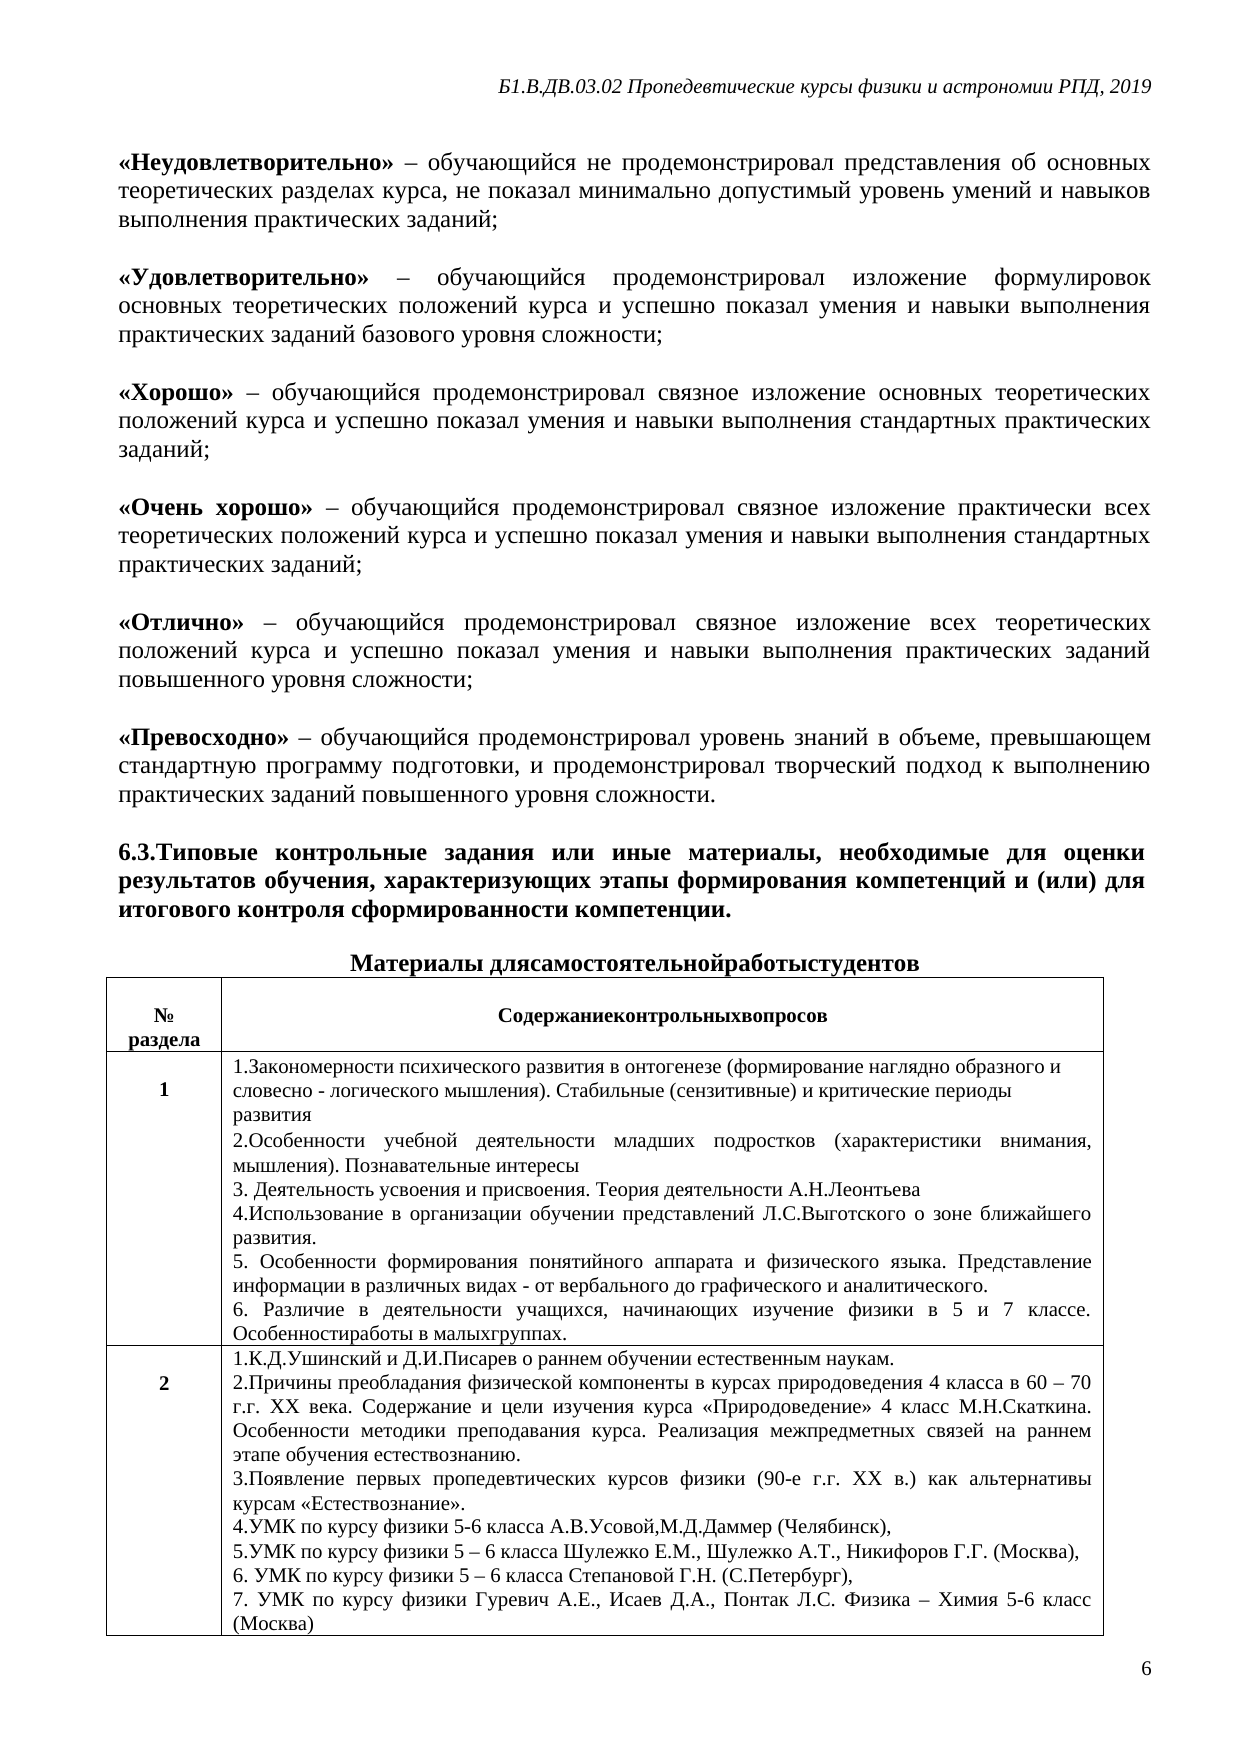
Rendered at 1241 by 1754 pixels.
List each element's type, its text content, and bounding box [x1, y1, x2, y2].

table_cell 1.К.Д.Ушинский и Д.И.Писарев о раннем обучении естественным наукам. 2.Причины преобладания физической компоненты в курсах природоведения 4 класса в 60 – 70 г.г. ХХ века. Содержание и цели изучения курса «Природоведение» 4 класс М.Н.Скаткина. Особенности методики преподавания курса. Реализация межпредметных связей на раннем этапе обучения естествознанию. 3.Появление первых пропедевтических курсов физики (90-е г.г. ХХ в.) как альтернативы курсам «Естествознание». 4.УМК по курсу физики 5-6 класса А.В.Усовой,М.Д.Даммер (Челябинск), 5.УМК по курсу физики 5 – 6 класса Шулежко Е.М., Шулежко А.Т., Никифоров Г.Г. (Москва), 6. УМК по курсу физики 5 – 6 класса Степановой Г.Н. (С.Петербург), 7. УМК по курсу физики Гуревич А.Е., Исаев Д.А., Понтак Л.С. Физика – Химия 5-6 класс (Москва) [222, 1346, 1103, 1635]
list «Очень хорошо» – обучающийся продемонстрировал связное изложение практически всех теоретических положений курса и успешно показал умения и навыки выполнения стандартных практических заданий; [118, 492, 1152, 578]
table_cell 1.Закономерности психического развития в онтогенезе (формирование наглядно образного и словесно - логического мышления). Стабильные (сензитивные) и критические периоды развития 2.Особенности учебной деятельности младших подростков (характеристики внимания, мышления). Познавательные интересы 3. Деятельность усвоения и присвоения. Теория деятельности А.Н.Леонтьева 4.Использование в организации обучении представлений Л.С.Выготского о зоне ближайшего развития. 5. Особенности формирования понятийного аппарата и физического языка. Представление информации в различных видах - от вербального до графического и аналитического. 6. Различие в деятельности учащихся, начинающих изучение физики в 5 и 7 классе. Особенностиработы в малыхгруппах. [222, 1052, 1103, 1345]
text Материалы длясамостоятельнойработыстудентов [118, 948, 1152, 977]
list «Превосходно» – обучающийся продемонстрировал уровень знаний в объеме, превышающем стандартную программу подготовки, и продемонстрировал творческий подход к выполнению практических заданий повышенного уровня сложности. [118, 722, 1152, 808]
table_header № раздела [107, 978, 221, 1051]
text 6.3.Типовые контрольные задания или иные материалы, необходимые для оценки результатов обучения, характеризующих этапы формирования компетенций и (или) для итогового контроля сформированности компетенции. [118, 837, 1146, 923]
list «Неудовлетворительно» – обучающийся не продемонстрировал представления об основных теоретических разделах курса, не показал минимально допустимый уровень умений и навыков выполнения практических заданий; [118, 147, 1152, 233]
list «Удовлетворительно» – обучающийся продемонстрировал изложение формулировок основных теоретических положений курса и успешно показал умения и навыки выполнения практических заданий базового уровня сложности; [118, 262, 1152, 348]
list «Отлично» – обучающийся продемонстрировал связное изложение всех теоретических положений курса и успешно показал умения и навыки выполнения практических заданий повышенного уровня сложности; [118, 607, 1152, 693]
table_cell 1 [107, 1052, 221, 1345]
list «Хорошо» – обучающийся продемонстрировал связное изложение основных теоретических положений курса и успешно показал умения и навыки выполнения стандартных практических заданий; [118, 377, 1152, 463]
table_cell 2 [107, 1346, 221, 1635]
table_header Содержаниеконтрольныхвопросов [222, 978, 1103, 1051]
